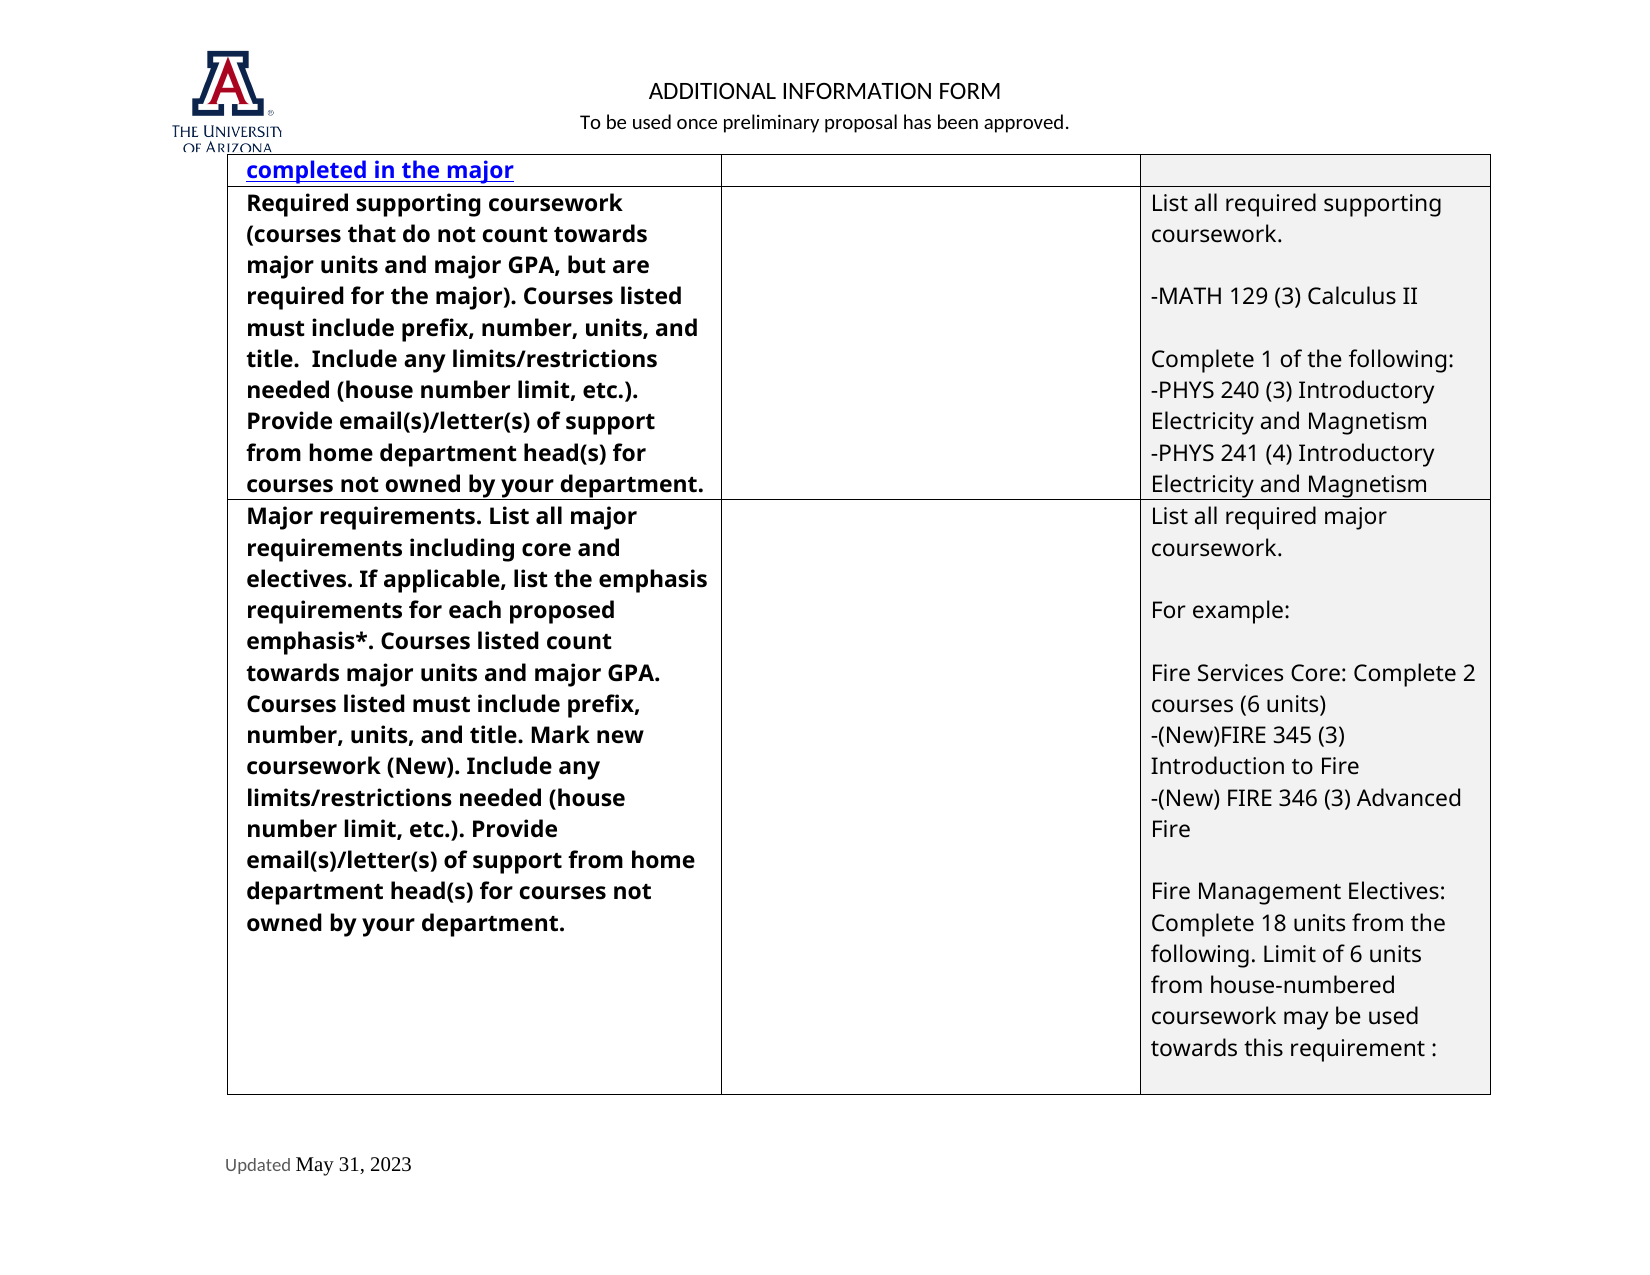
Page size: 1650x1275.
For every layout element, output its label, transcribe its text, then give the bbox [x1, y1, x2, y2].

table_cell [722, 155, 1140, 186]
picture [171, 48, 282, 152]
table_cell 18 [1141, 155, 1490, 186]
table_cell [722, 187, 1140, 499]
table_cell Minimum # of residency units to be completed in the major [228, 155, 721, 186]
table_cell List all required supporting coursework. -MATH 129 (3) Calculus II Complete 1 of the following: -PHYS 240 (3) Introductory Electricity and Magnetism -PHYS 241 (4) Introductory Electricity and Magnetism [1141, 187, 1490, 499]
table_cell [722, 500, 1140, 1094]
table_cell Required supporting coursework (courses that do not count towards major units and major GPA, but are required for the major). Courses listed must include prefix, number, units, and title. Include any limits/restrictions needed (house number limit, etc.). Provide email(s)/letter(s) of support from home department head(s) for courses not owned by your department. [228, 187, 721, 499]
